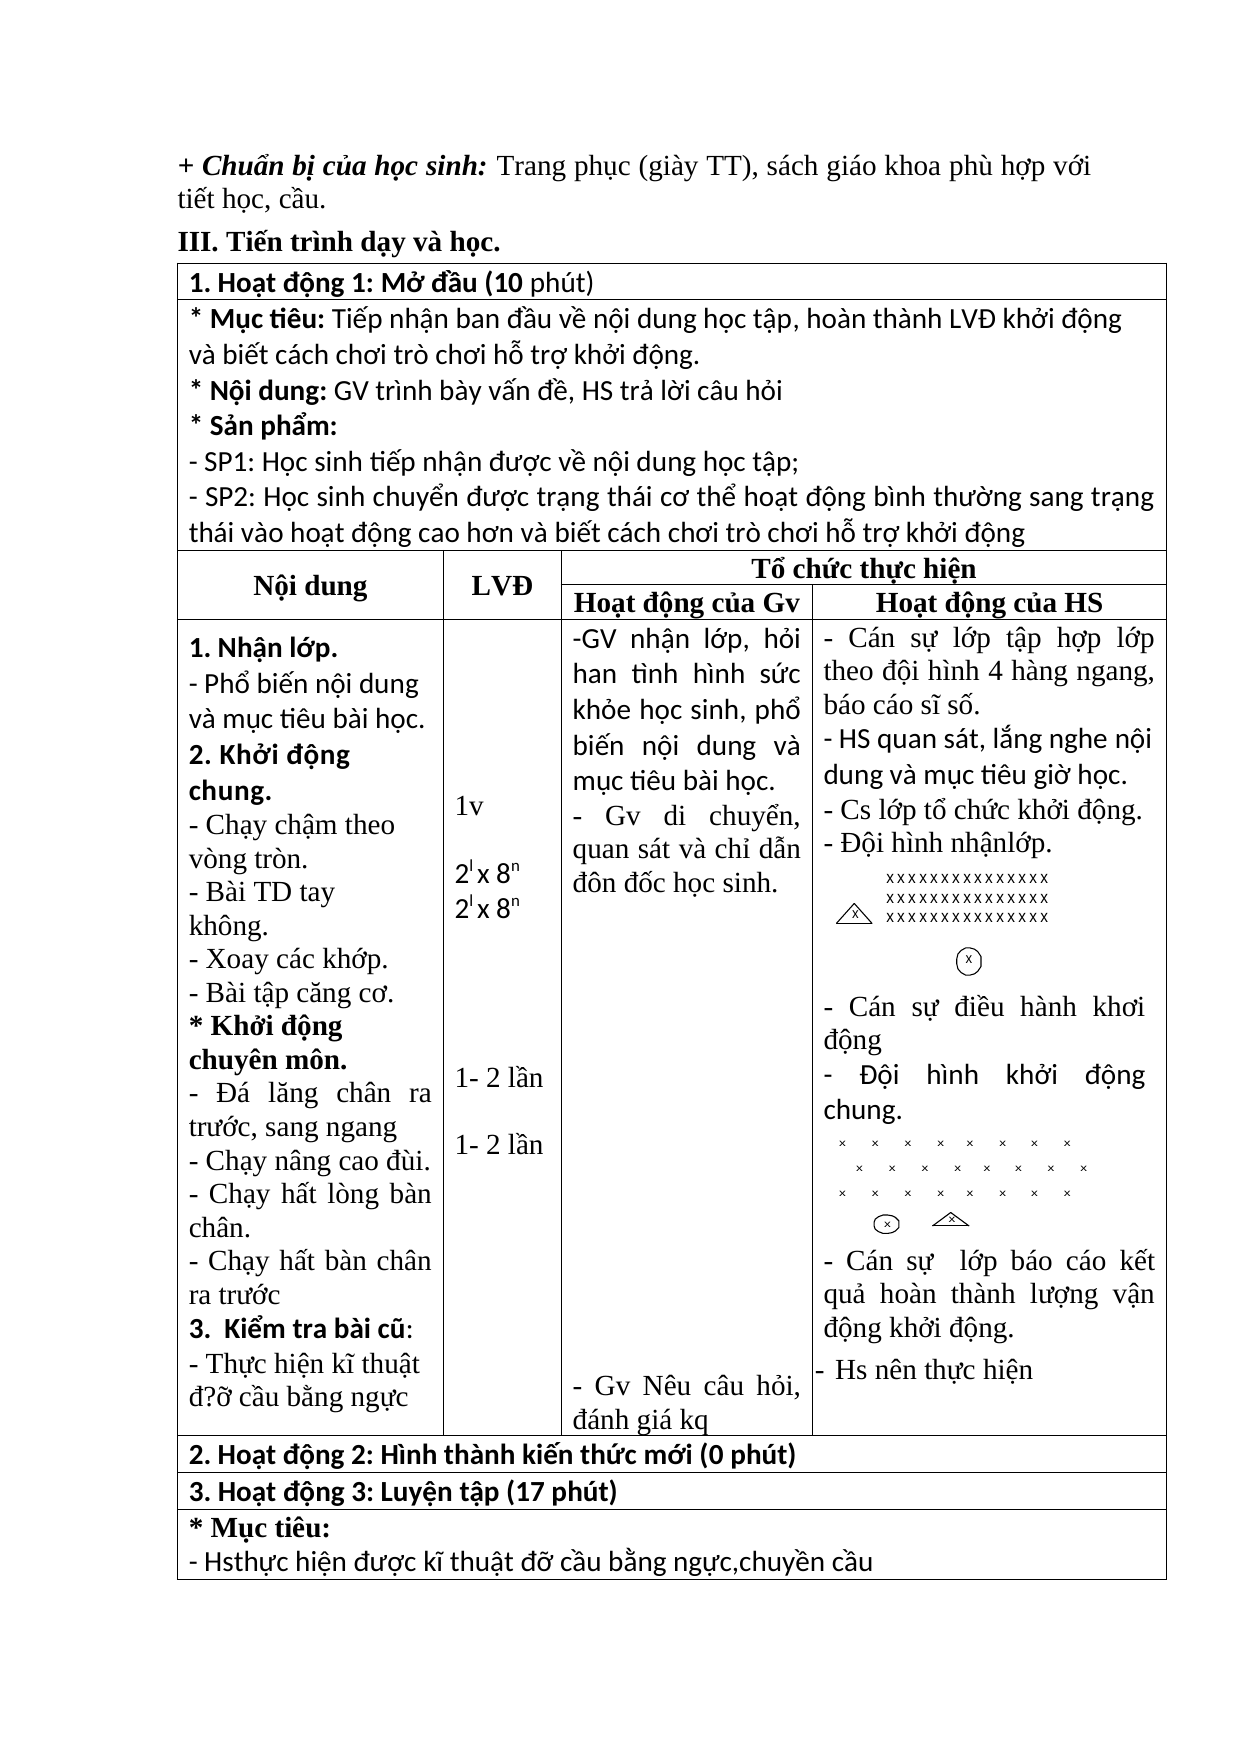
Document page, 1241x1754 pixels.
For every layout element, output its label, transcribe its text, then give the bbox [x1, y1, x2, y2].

table_cell -GV nhận lớp, hỏi han tình hình sức khỏe học sinh, phổ biến nội dung và mục tiêu bài học. - Gv di chuyển, quan sát và chỉ dẫn đôn đốc học sinh. - Gv Nêu câu hỏi, đánh giá kq [562, 620, 812, 1435]
table_cell 3. Hoạt động 3: Luyện tập (17 phút) [178, 1473, 1166, 1509]
table_cell 1. Nhận lớp. - Phổ biến nội dung và mục tiêu bài học. 2. Khởi động chung. - Chạy chậm theo vòng tròn. - Bài TD tay không. - Xoay các khớp. - Bài tập căng cơ. * Khởi động chuyên môn. - Đá lăng chân ra trước, sang ngang - Chạy nâng cao đùi. - Chạy hất lòng bàn chân. - Chạy hất bàn chân ra trước 3. Kiểm tra bài cũ: - Thực hiện kĩ thuật đ?ỡ cầu bằng ngực [178, 620, 443, 1435]
table_cell 1v 2l x 8n 2l x 8n 1- 2 lần 1- 2 lần [444, 620, 561, 1435]
table_cell 2. Hoạt động 2: Hình thành kiến thức mới (0 phút) [178, 1436, 1166, 1472]
table_cell - Cán sự lớp tập hợp lớp theo đội hình 4 hàng ngang, báo cáo sĩ số. - HS quan sát, lắng nghe nội dung và mục tiêu giờ học. - Cs lớp tổ chức khởi động. - Đội hình nhậnlớp. - Cán sự điều hành khơi động - Đội hình khởi động chung. - Cán sự lớp báo cáo kết quả hoàn thành lượng vận động khởi động. Hs nên thực hiện [813, 620, 1166, 1435]
table_cell Nội dung [178, 551, 443, 619]
table_cell Hoạt động của Gv [562, 585, 812, 619]
table_header 1. Hoạt động 1: Mở đầu (10 phút) [178, 264, 1166, 299]
table_cell Tổ chức thực hiện [562, 551, 1166, 584]
table_cell Hoạt động của HS [813, 585, 1166, 619]
text III. Tiến trình dạy và học. [177, 224, 1092, 258]
table_cell * Mục tiêu: Tiếp nhận ban đầu về nội dung học tập, hoàn thành LVĐ khởi động và biết cách chơi trò chơi hỗ trợ khởi động. * Nội dung: GV trình bày vấn đề, HS trả lời câu hỏi * Sản phẩm: - SP1: Học sinh tiếp nhận được về nội dung học tập; - SP2: Học sinh chuyển được trạng thái cơ thể hoạt động bình thường sang trạng thái vào hoạt động cao hơn và biết cách chơi trò chơi hỗ trợ khởi động [178, 300, 1166, 550]
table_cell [178, 1510, 1166, 1579]
subtitle + Chuẩn bị của học sinh: Trang phục (giày TT), sách giáo khoa phù hợp với tiết học, cầu. [177, 148, 1092, 215]
table_cell LVĐ [444, 551, 561, 619]
